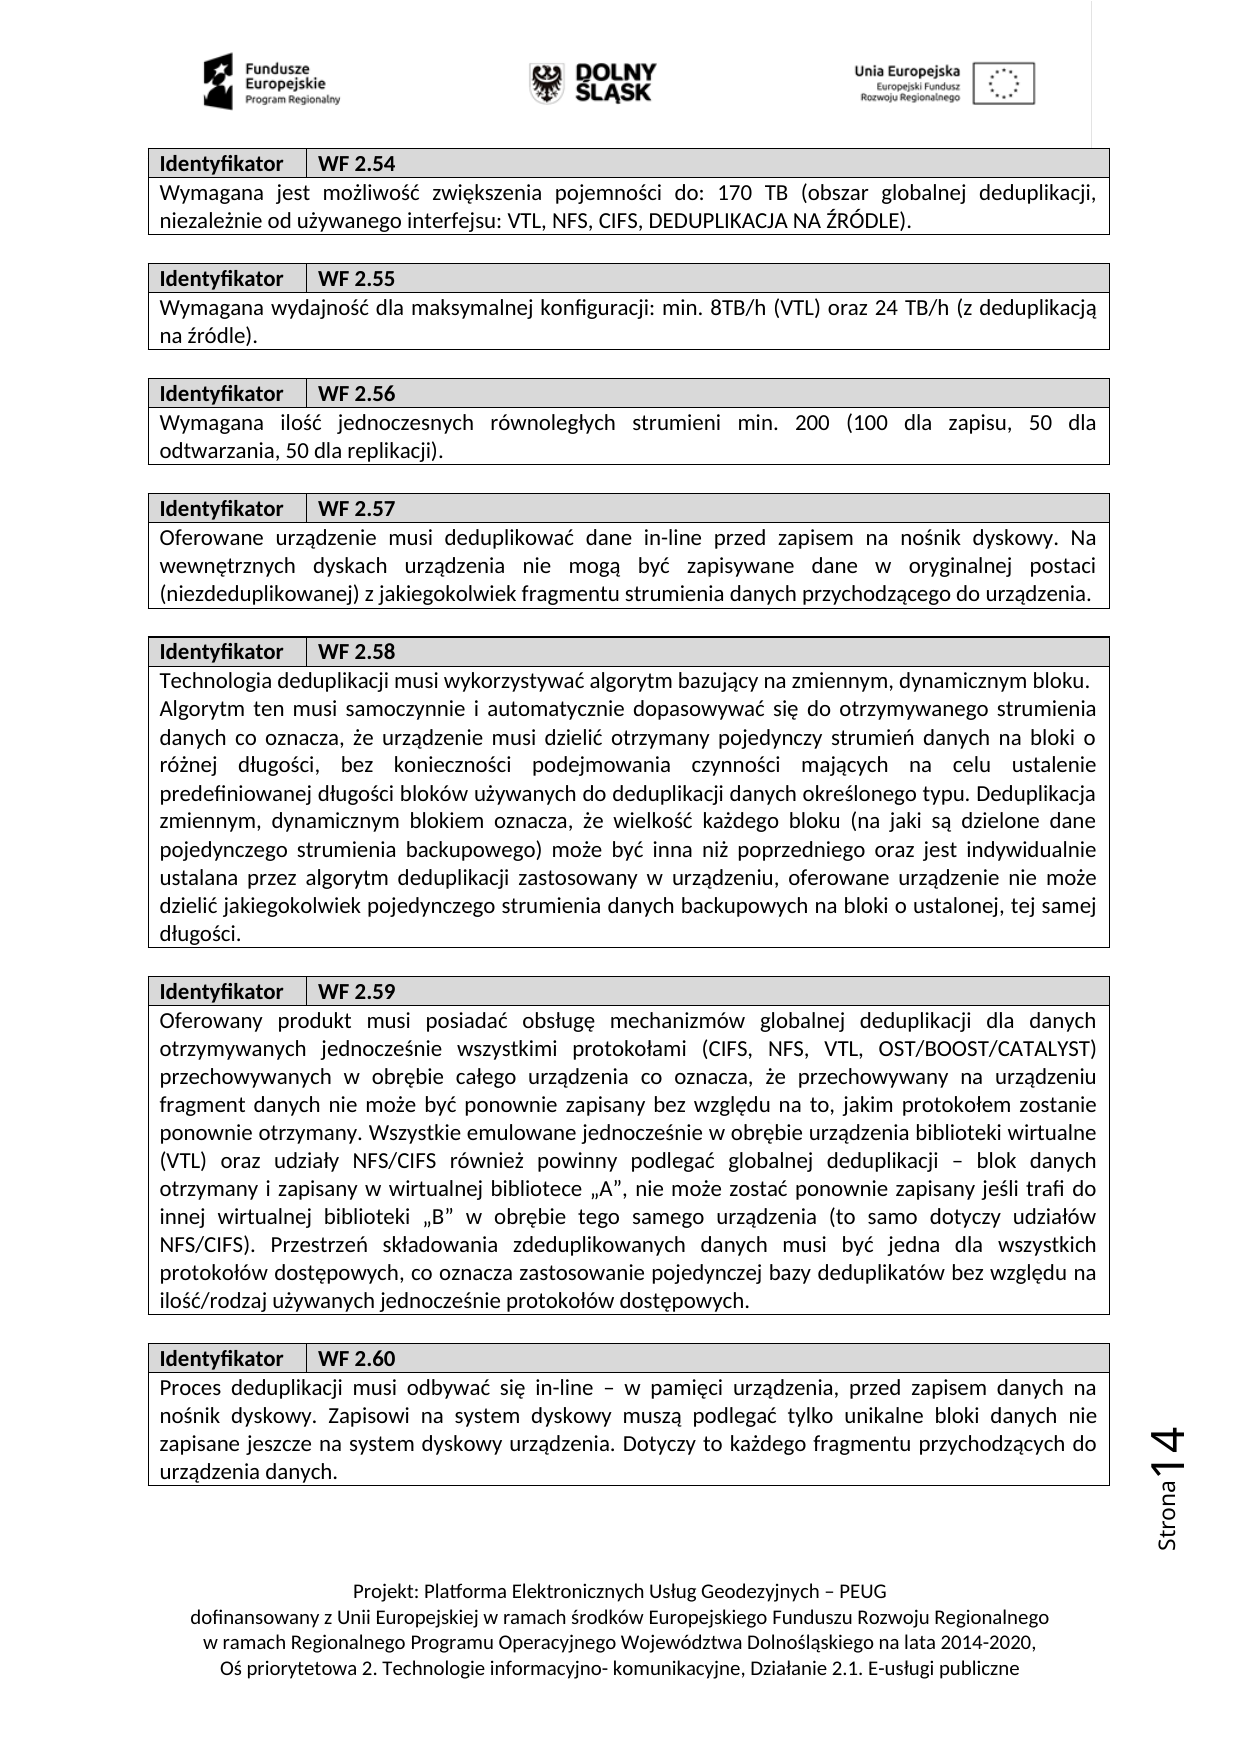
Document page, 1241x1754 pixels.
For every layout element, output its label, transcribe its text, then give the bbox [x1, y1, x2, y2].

table_header Identyfikator [149, 1344, 306, 1372]
table_cell Oferowany produkt musi posiadać obsługę mechanizmów globalnej deduplikacji dla danych otrzymywanych jednocześnie wszystkimi protokołami (CIFS, NFS, VTL, OST/BOOST/CATALYST) przechowywanych w obrębie całego urządzenia co oznacza, że przechowywany na urządzeniu fragment danych nie może być ponownie zapisany bez względu na to, jakim protokołem zostanie ponownie otrzymany. Wszystkie emulowane jednocześnie w obrębie urządzenia biblioteki wirtualne (VTL) oraz udziały NFS/CIFS również powinny podlegać globalnej deduplikacji – blok danych otrzymany i zapisany w wirtualnej bibliotece „A”, nie może zostać ponownie zapisany jeśli trafi do innej wirtualnej biblioteki „B” w obrębie tego samego urządzenia (to samo dotyczy udziałów NFS/CIFS). Przestrzeń składowania zdeduplikowanych danych musi być jedna dla wszystkich protokołów dostępowych, co oznacza zastosowanie pojedynczej bazy deduplikatów bez względu na ilość/rodzaj używanych jednocześnie protokołów dostępowych. [149, 1006, 1109, 1314]
table_header WF 02.059 [307, 977, 1109, 1005]
table_header Identyfikator [149, 149, 306, 177]
table_header Identyfikator [149, 379, 306, 407]
table_header WF 02.055 [307, 264, 1109, 292]
table_header WF 02.054 [307, 149, 1109, 177]
table_header WF 02.057 [307, 494, 1109, 522]
table_header WF 02.060 [307, 1344, 1109, 1372]
picture [147, 1, 1093, 148]
table_header Identyfikator [149, 638, 306, 666]
table_header Identyfikator [149, 264, 306, 292]
table_cell Technologia deduplikacji musi wykorzystywać algorytm bazujący na zmiennym, dynamicznym bloku. Algorytm ten musi samoczynnie i automatycznie dopasowywać się do otrzymywanego strumienia danych co oznacza, że urządzenie musi dzielić otrzymany pojedynczy strumień danych na bloki o różnej długości, bez konieczności podejmowania czynności mających na celu ustalenie predefiniowanej długości bloków używanych do deduplikacji danych określonego typu. Deduplikacja zmiennym, dynamicznym blokiem oznacza, że wielkość każdego bloku (na jaki są dzielone dane pojedynczego strumienia backupowego) może być inna niż poprzedniego oraz jest indywidualnie ustalana przez algorytm deduplikacji zastosowany w urządzeniu, oferowane urządzenie nie może dzielić jakiegokolwiek pojedynczego strumienia danych backupowych na bloki o ustalonej, tej samej długości. [149, 667, 1109, 947]
table_cell Wymagana wydajność dla maksymalnej konfiguracji: min. 8TB/h (VTL) oraz 24 TB/h (z deduplikacją na źródle). [149, 293, 1109, 349]
table_cell Wymagana jest możliwość zwiększenia pojemności do: 170 TB (obszar globalnej deduplikacji, niezależnie od używanego interfejsu: VTL, NFS, CIFS, DEDUPLIKACJA NA ŹRÓDLE). [149, 178, 1109, 234]
table_header WF 02.058 [307, 638, 1109, 666]
table_cell Oferowane urządzenie musi deduplikować dane in-line przed zapisem na nośnik dyskowy. Na wewnętrznych dyskach urządzenia nie mogą być zapisywane dane w oryginalnej postaci (niezdeduplikowanej) z jakiegokolwiek fragmentu strumienia danych przychodzącego do urządzenia. [149, 523, 1109, 607]
table_header WF 02.056 [307, 379, 1109, 407]
table_header Identyfikator [149, 977, 306, 1005]
table_cell Wymagana ilość jednoczesnych równoległych strumieni min. 200 (100 dla zapisu, 50 dla odtwarzania, 50 dla replikacji). [149, 408, 1109, 464]
table_header Identyfikator [149, 494, 306, 522]
table_cell Proces deduplikacji musi odbywać się in-line – w pamięci urządzenia, przed zapisem danych na nośnik dyskowy. Zapisowi na system dyskowy muszą podlegać tylko unikalne bloki danych nie zapisane jeszcze na system dyskowy urządzenia. Dotyczy to każdego fragmentu przychodzących do urządzenia danych. [149, 1373, 1109, 1485]
